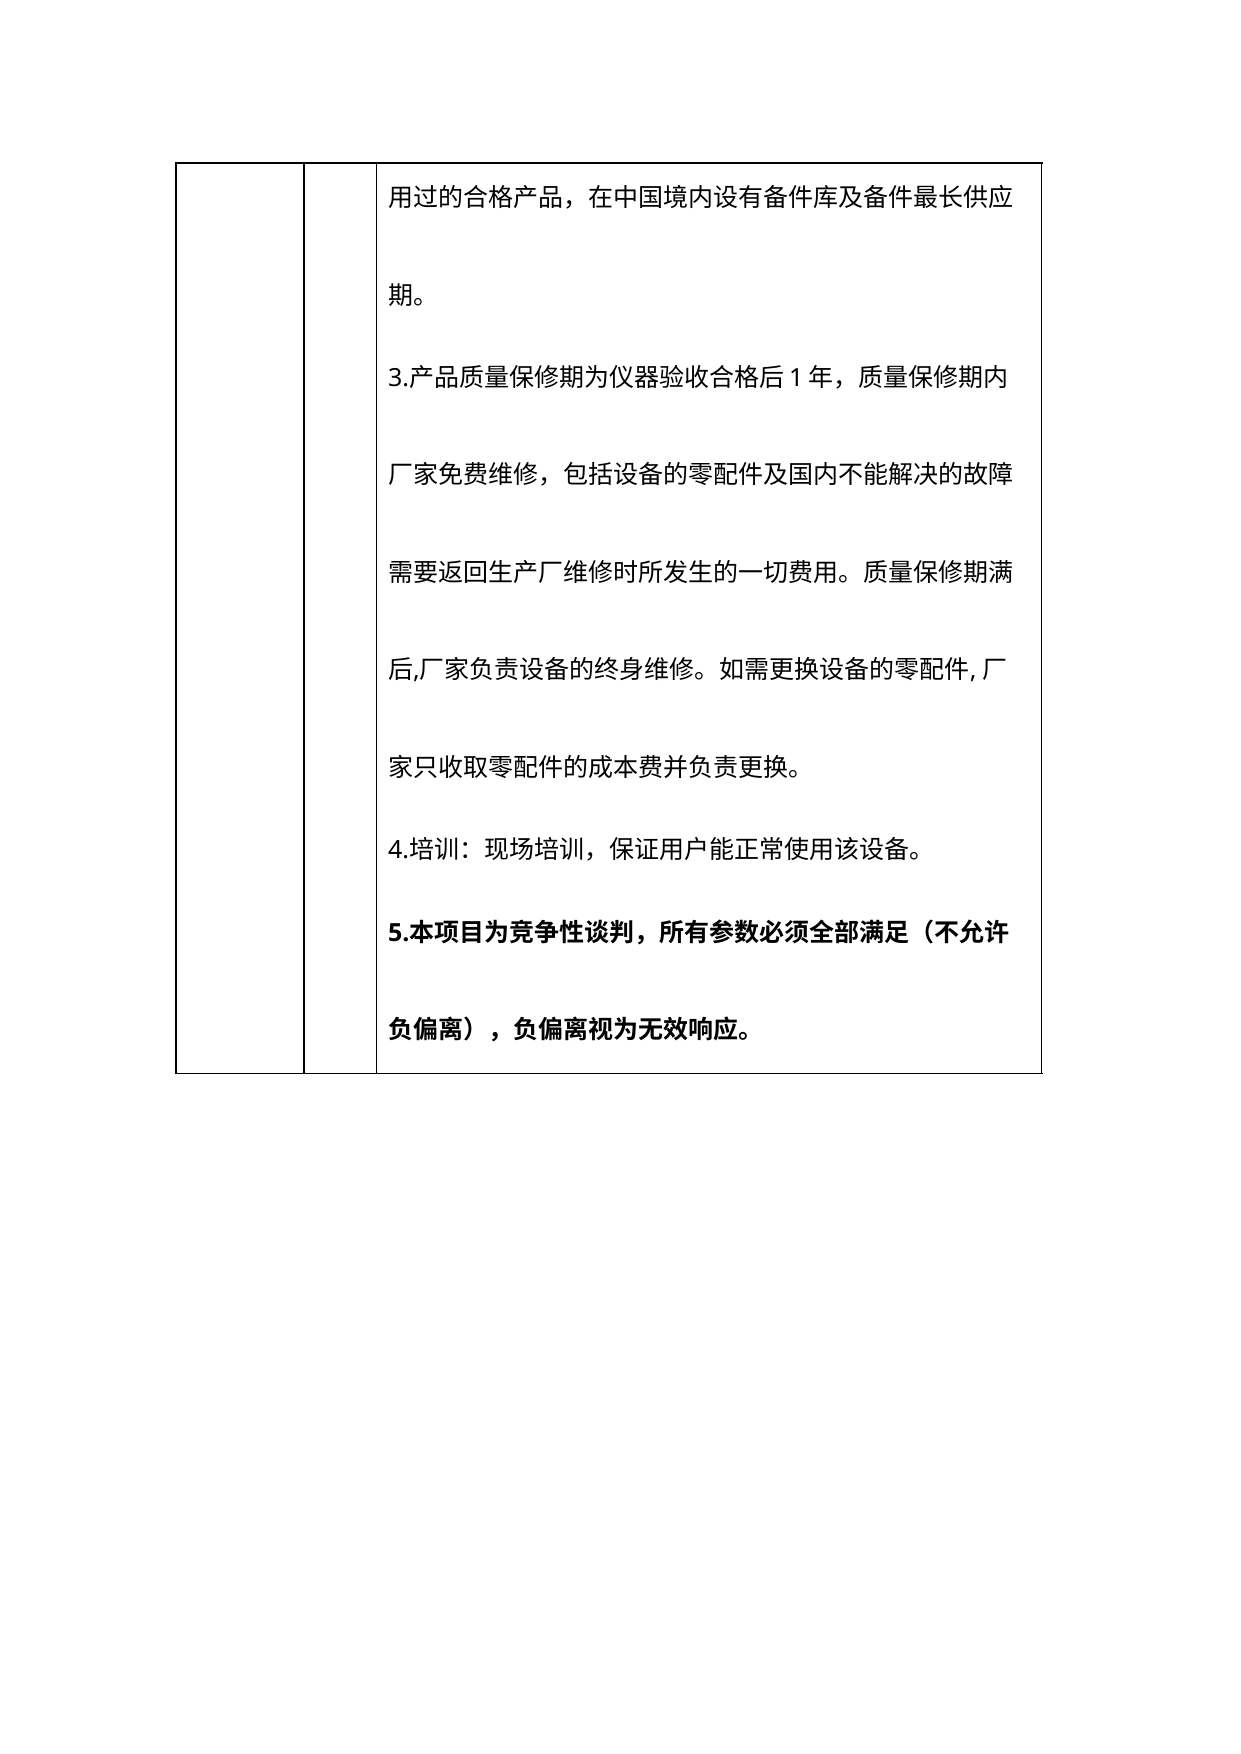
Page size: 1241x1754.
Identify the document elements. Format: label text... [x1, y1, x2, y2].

table_cell [177, 164, 303, 1073]
table_cell 2 [305, 164, 376, 1073]
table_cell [377, 164, 1041, 1073]
